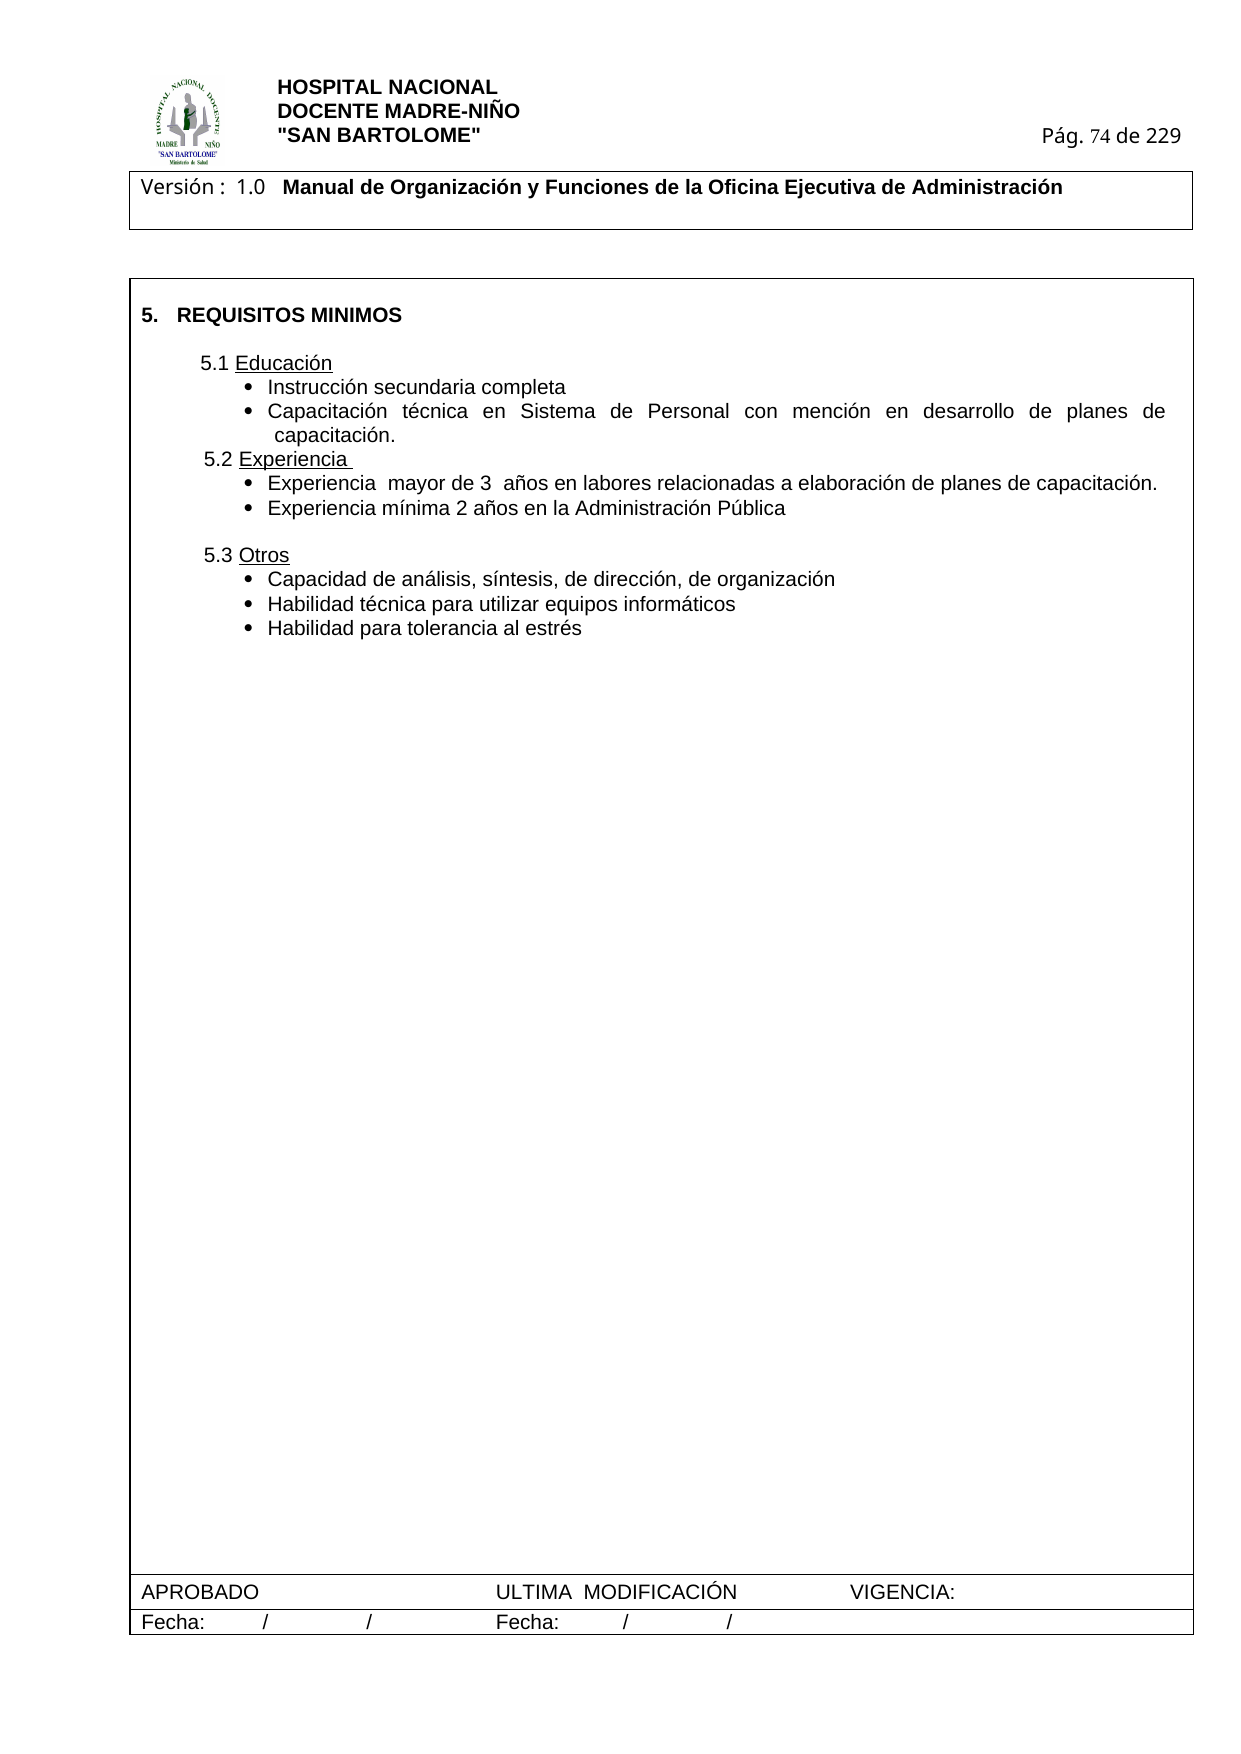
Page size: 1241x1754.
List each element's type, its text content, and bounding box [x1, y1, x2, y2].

table_cell APROBADO [131, 1575, 484, 1609]
picture [150, 75, 226, 166]
table_cell Fecha: / / [131, 1610, 484, 1634]
table_cell [839, 1610, 1193, 1634]
table_cell ULTIMA MODIFICACIÓN [484, 1575, 839, 1609]
table_cell Fecha: / / [484, 1610, 839, 1634]
table_header REQUISITOS MINIMOS 5.1 Educación Instrucción secundaria completa Capacitación técnica en Sistema de Personal con mención en desarrollo de planes de capacitación. 5.2 Experiencia Experiencia mayor de 3 años en labores relacionadas a elaboración de planes de capacitación. Experiencia mínima 2 años en la Administración Pública 5.3 Otros Capacidad de análisis, síntesis, de dirección, de organización Habilidad técnica para utilizar equipos informáticos Habilidad para tolerancia al estrés [131, 279, 1193, 1574]
table_cell VIGENCIA: [839, 1575, 1193, 1609]
